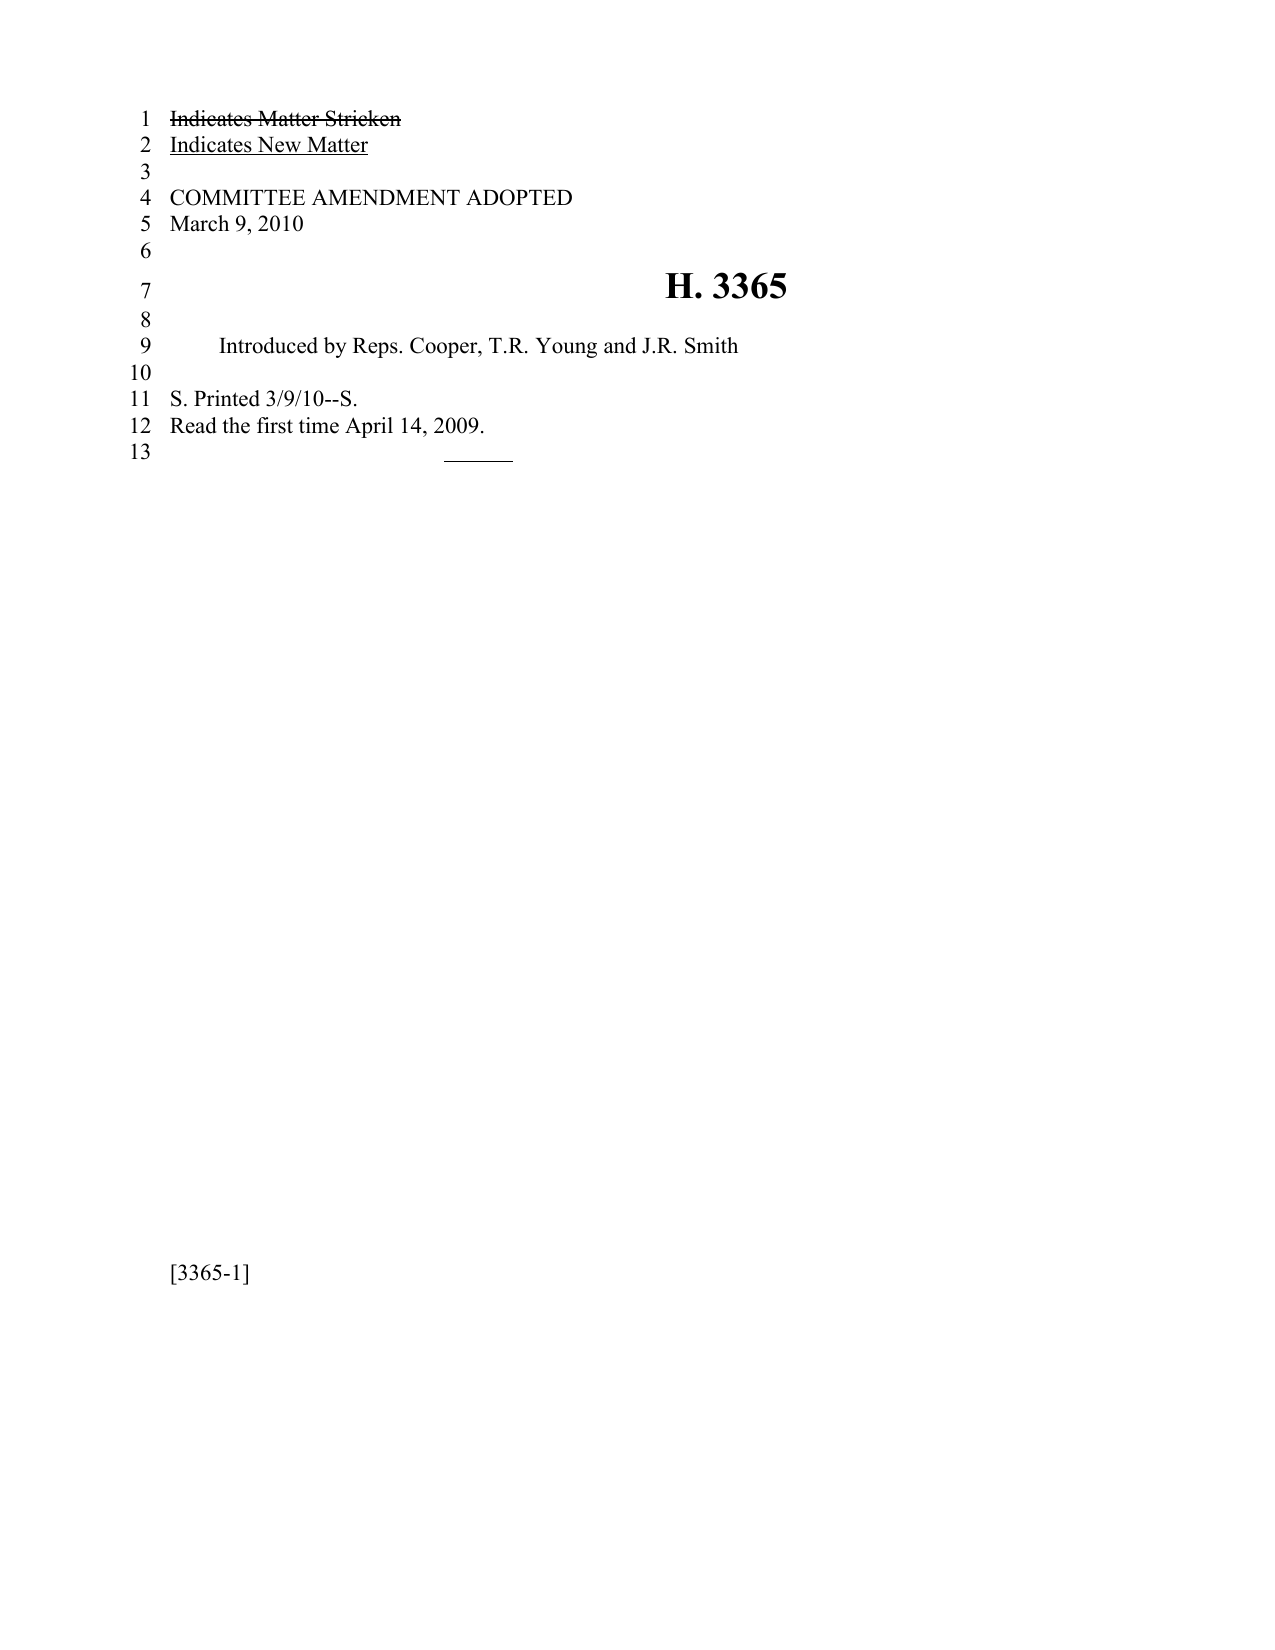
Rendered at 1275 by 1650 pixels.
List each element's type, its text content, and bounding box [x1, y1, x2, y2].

text March 9, 2010 [169, 210, 787, 237]
text Indicates New Matter [169, 131, 787, 158]
text Indicates Matter Stricken [169, 105, 787, 131]
text H. 3365 [169, 263, 787, 306]
text S. Printed 3/9/10--S. [169, 385, 787, 412]
text Read the first time April 14, 2009. [169, 412, 787, 438]
text COMMITTEE AMENDMENT ADOPTED [169, 184, 787, 210]
text Introduced by Reps. Cooper, T.R. Young and J.R. Smith [169, 333, 787, 359]
